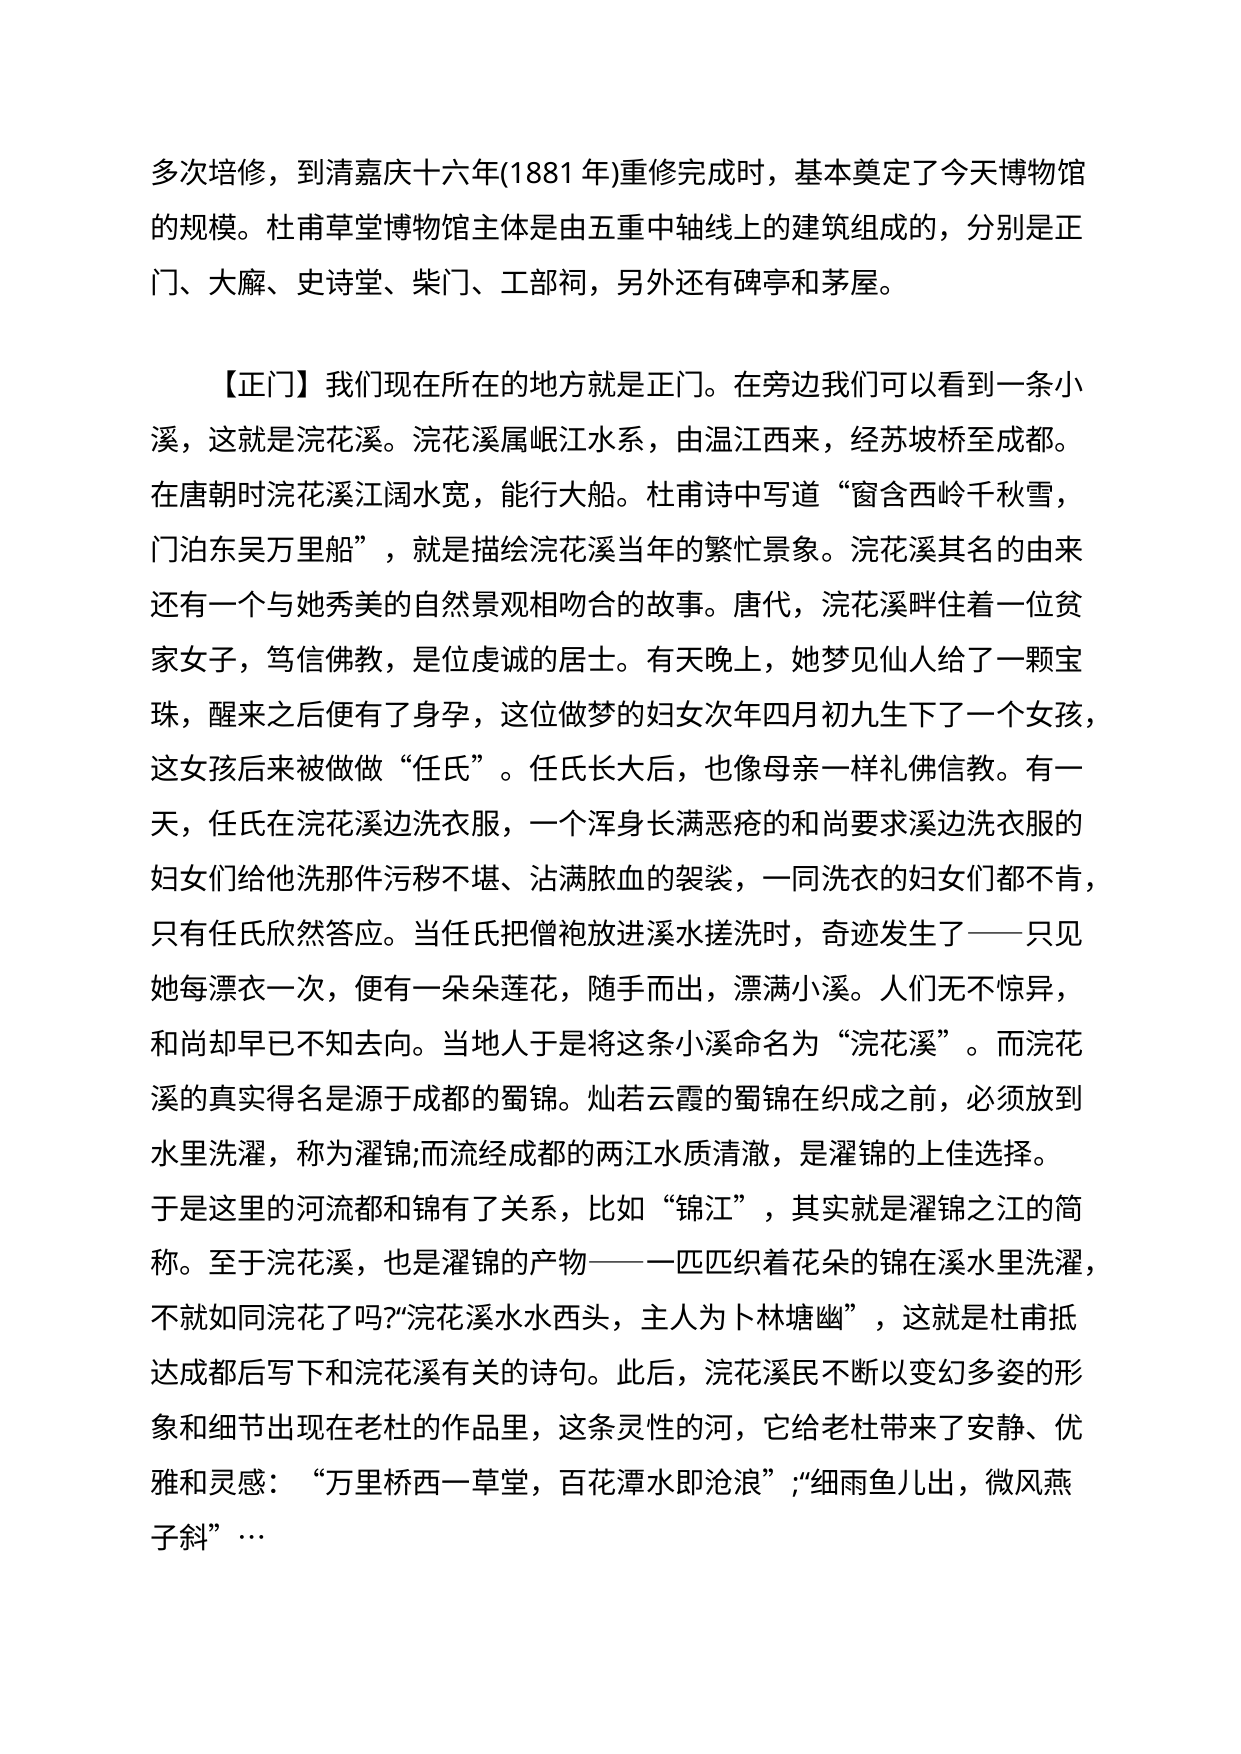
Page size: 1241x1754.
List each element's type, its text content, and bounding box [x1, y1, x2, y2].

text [150, 150, 1090, 302]
text 【正门】我们现在所在的地方就是正门。在旁边我们可以看到一条小溪，这就是浣花溪。浣花溪属岷江水系，由温江西来，经苏坡桥至成都。在唐朝时浣花溪江阔水宽，能行大船。杜甫诗中写道“窗含西岭千秋雪，门泊东吴万里船”，就是描绘浣花溪当年的繁忙景象。浣花溪其名的由来还有一个与她秀美的自然景观相吻合的故事。唐代，浣花溪畔住着一位贫家女子，笃信佛教，是位虔诚的居士。有天晚上，她梦见仙人给了一颗宝珠，醒来之后便有了身孕，这位做梦的妇女次年四月初九生下了一个女孩，这女孩后来被做做“任氏”。任氏长大后，也像母亲一样礼佛信教。有一天，任氏在浣花溪边洗衣服，一个浑身长满恶疮的和尚要求溪边洗衣服的妇女们给他洗那件污秽不堪、沾满脓血的袈裟，一同洗衣的妇女们都不肯，只有任氏欣然答应。当任氏把僧袍放进溪水搓洗时，奇迹发生了——只见她每漂衣一次，便有一朵朵莲花，随手而出，漂满小溪。人们无不惊异，和尚却早已不知去向。当地人于是将这条小溪命名为“浣花溪”。而浣花溪的真实得名是源于成都的蜀锦。灿若云霞的蜀锦在织成之前，必须放到水里洗濯，称为濯锦;而流经成都的两江水质清澈，是濯锦的上佳选择。于是这里的河流都和锦有了关系，比如“锦江”，其实就是濯锦之江的简称。至于浣花溪，也是濯锦的产物——一匹匹织着花朵的锦在溪水里洗濯，不就如同浣花了吗?“浣花溪水水西头，主人为卜林塘幽”，这就是杜甫抵达成都后写下和浣花溪有关的诗句。此后，浣花溪民不断以变幻多姿的形象和细节出现在老杜的作品里，这条灵性的河，它给老杜带来了安静、优雅和灵感：“万里桥西一草堂，百花潭水即沧浪”;“细雨鱼儿出，微风燕子斜”… [150, 362, 1090, 1557]
